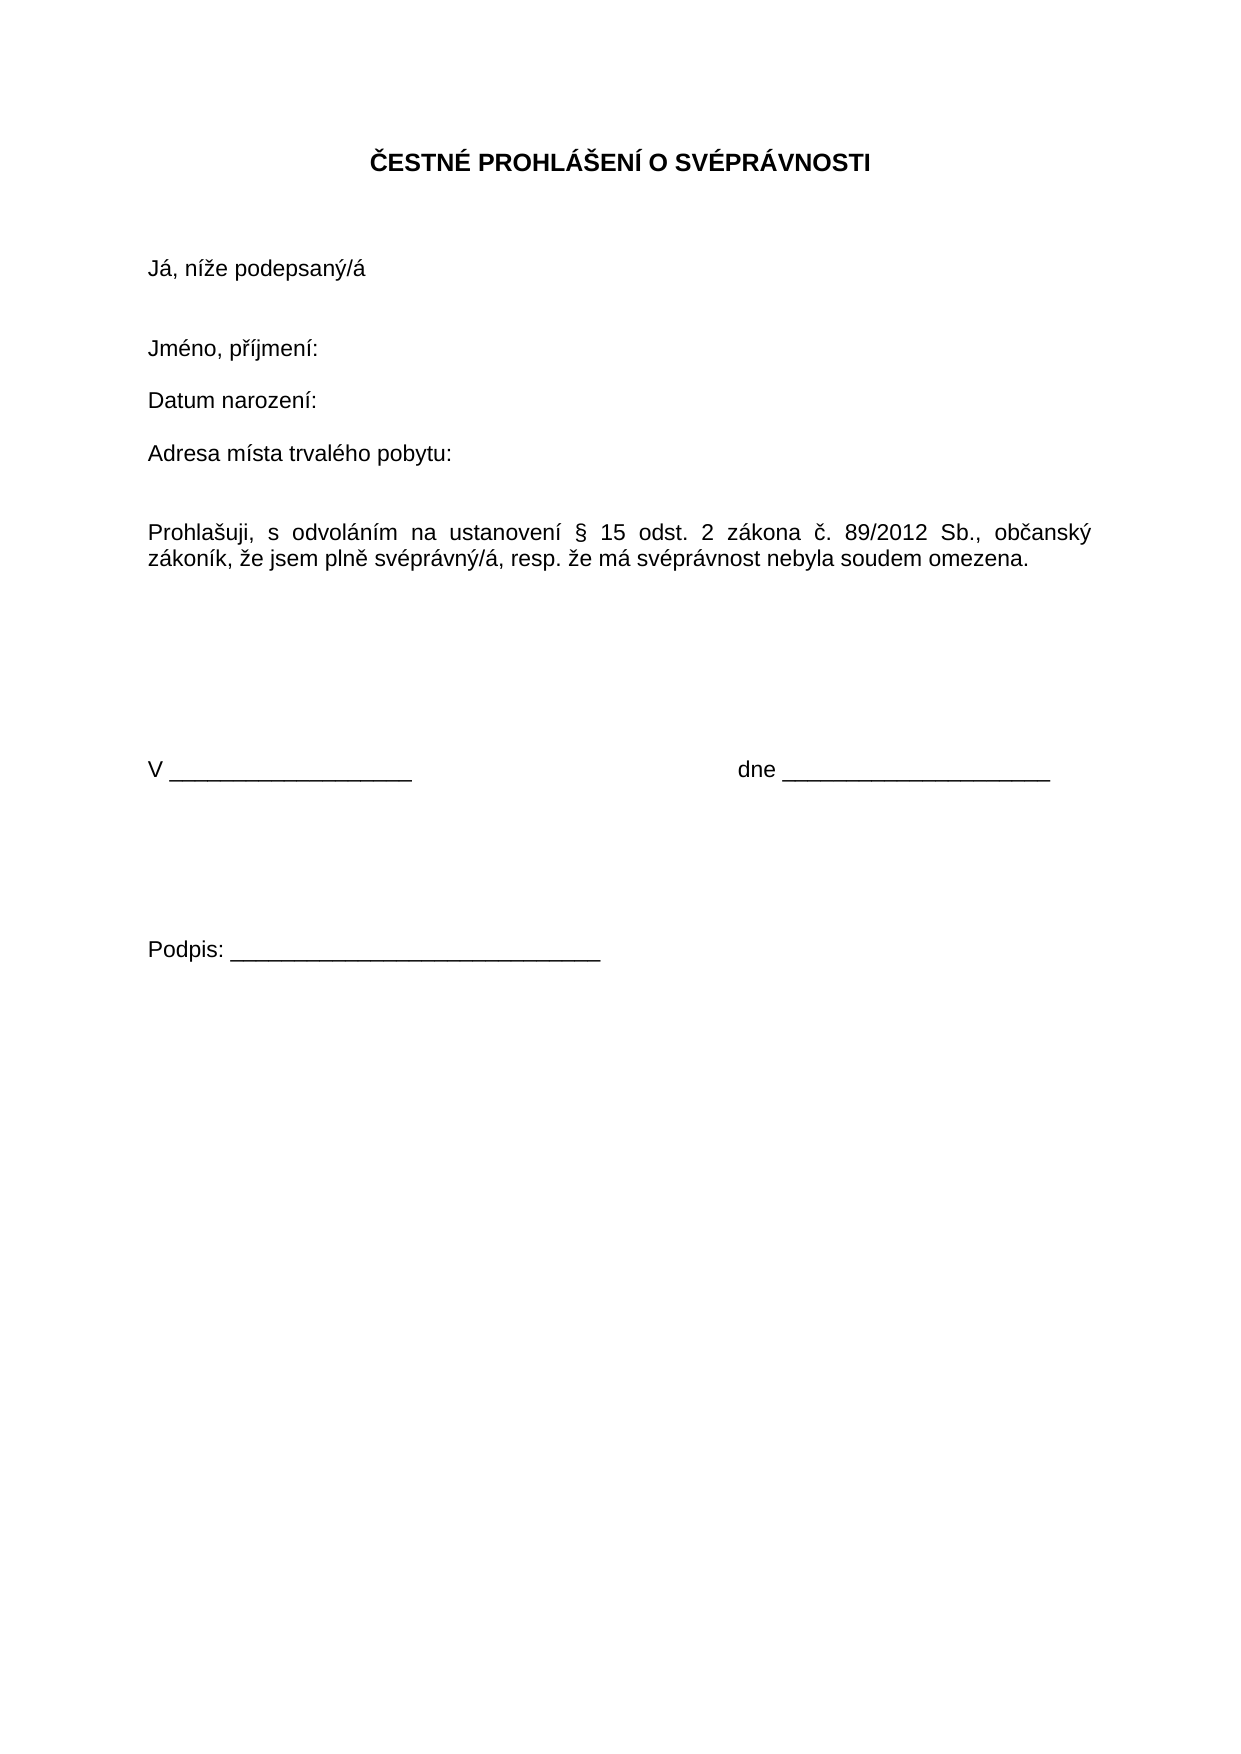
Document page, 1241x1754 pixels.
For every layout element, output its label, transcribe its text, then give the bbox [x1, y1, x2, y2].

text V ___________________ dne _____________________ [148, 756, 1093, 782]
text Prohlašuji, s odvoláním na ustanovení § 15 odst. 2 zákona č. 89/2012 Sb., občanský zákoník, že jsem plně svéprávný/á, resp. že má svéprávnost nebyla soudem omezena. [148, 519, 1093, 572]
text Adresa místa trvalého pobytu: [148, 440, 1093, 466]
text ČESTNÉ PROHLÁŠENÍ O SVÉPRÁVNOSTI [148, 148, 1093, 176]
text Já, níže podepsaný/á [148, 255, 1093, 282]
text Datum narození: [148, 387, 1093, 413]
text Jméno, příjmení: [148, 334, 1093, 361]
text Podpis: _____________________________ [148, 936, 1093, 962]
